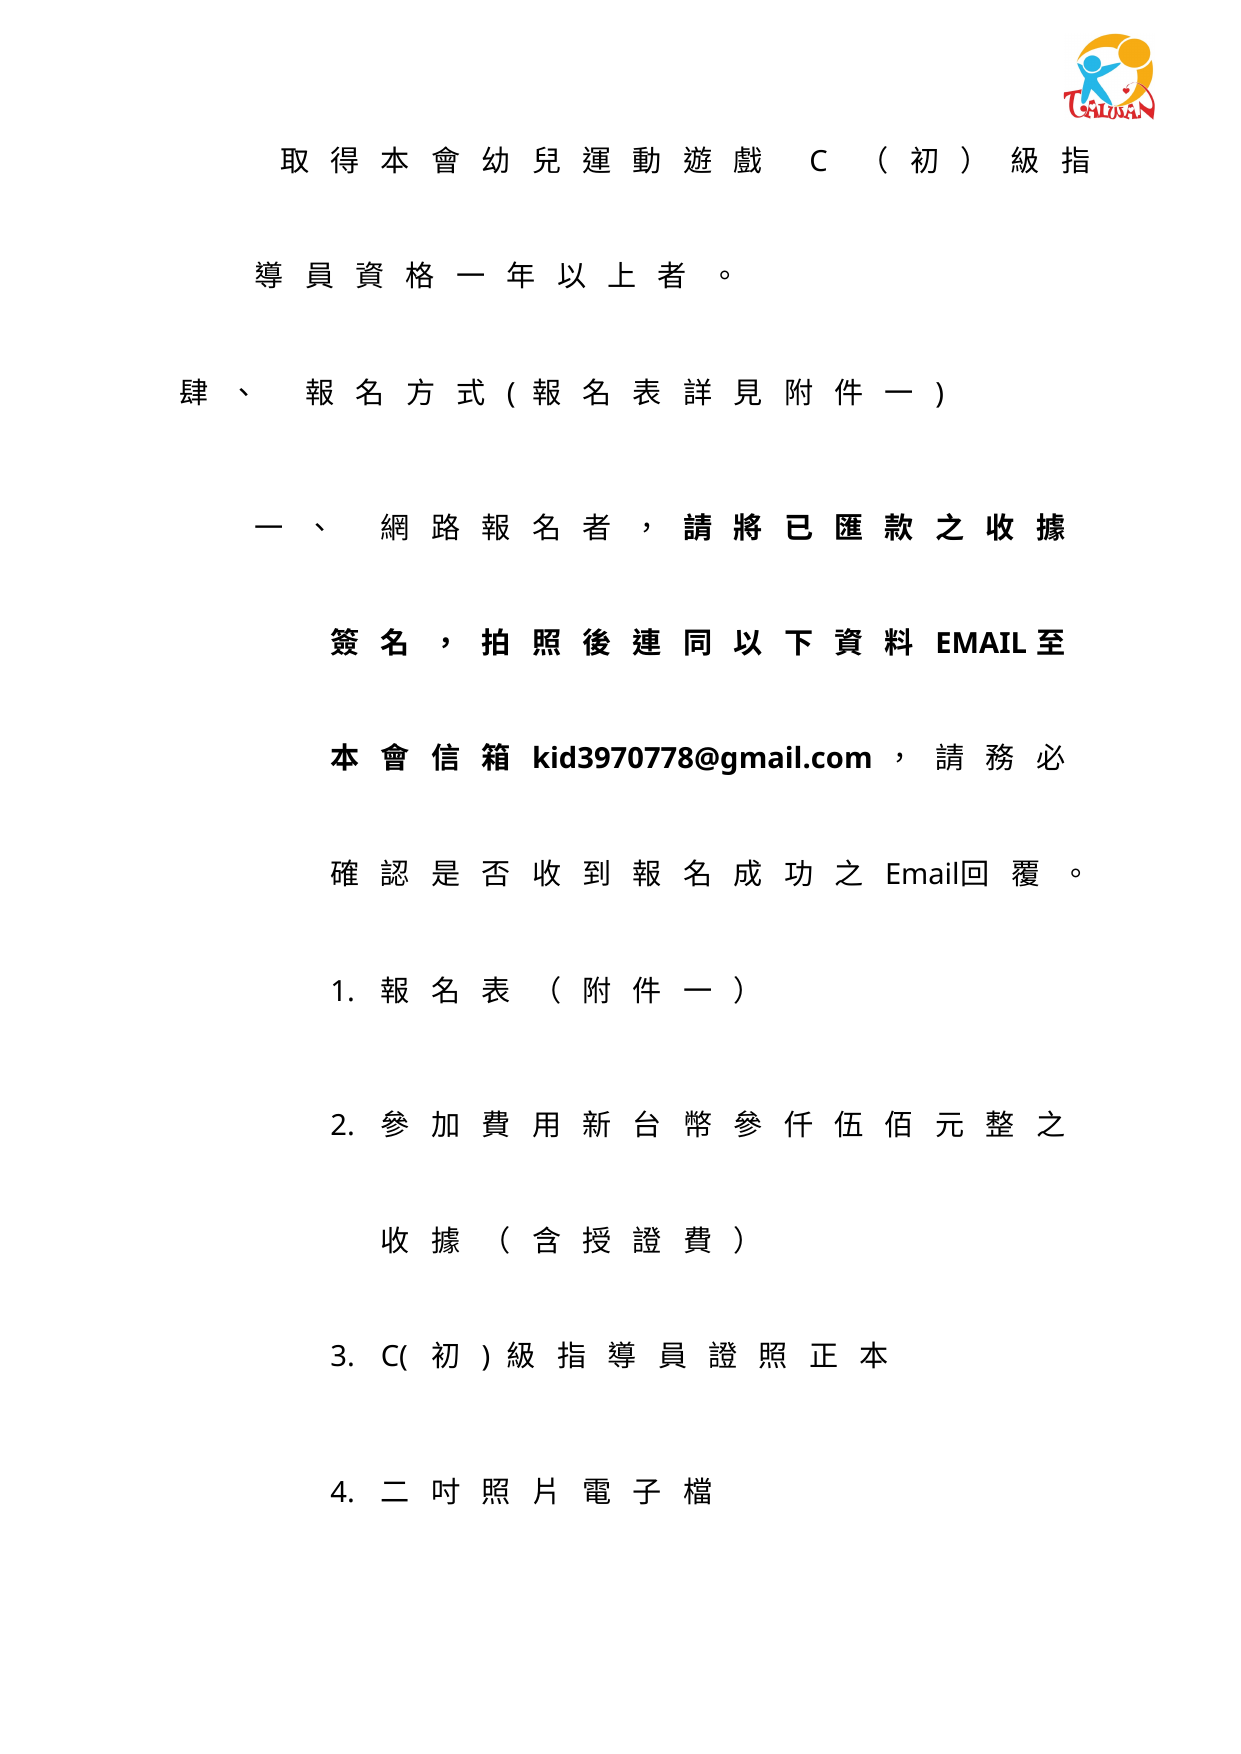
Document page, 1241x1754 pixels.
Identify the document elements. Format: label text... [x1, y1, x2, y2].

picture [1063, 33, 1155, 120]
list 網路報名者，請將已匯款之收據簽名，拍照後連同以下資料EMAIL至本會信箱kid3970778@gmail.com，請務必確認是否收到報名成功之Email回覆。 [254, 487, 1106, 910]
list C(初)級指導員證照正本 [327, 1317, 1106, 1394]
list 報名表（附件一） [327, 950, 1106, 1027]
text 取得本會幼兒運動遊戲C（初）級指導員資格一年以上者。 [235, 120, 1135, 312]
list 參加費用新台幣參仟伍佰元整之收據（含授證費） [327, 1085, 1106, 1277]
list 報名方式(報名表詳見附件一) [179, 353, 1106, 429]
list 二吋照片電子檔 [327, 1452, 1106, 1528]
